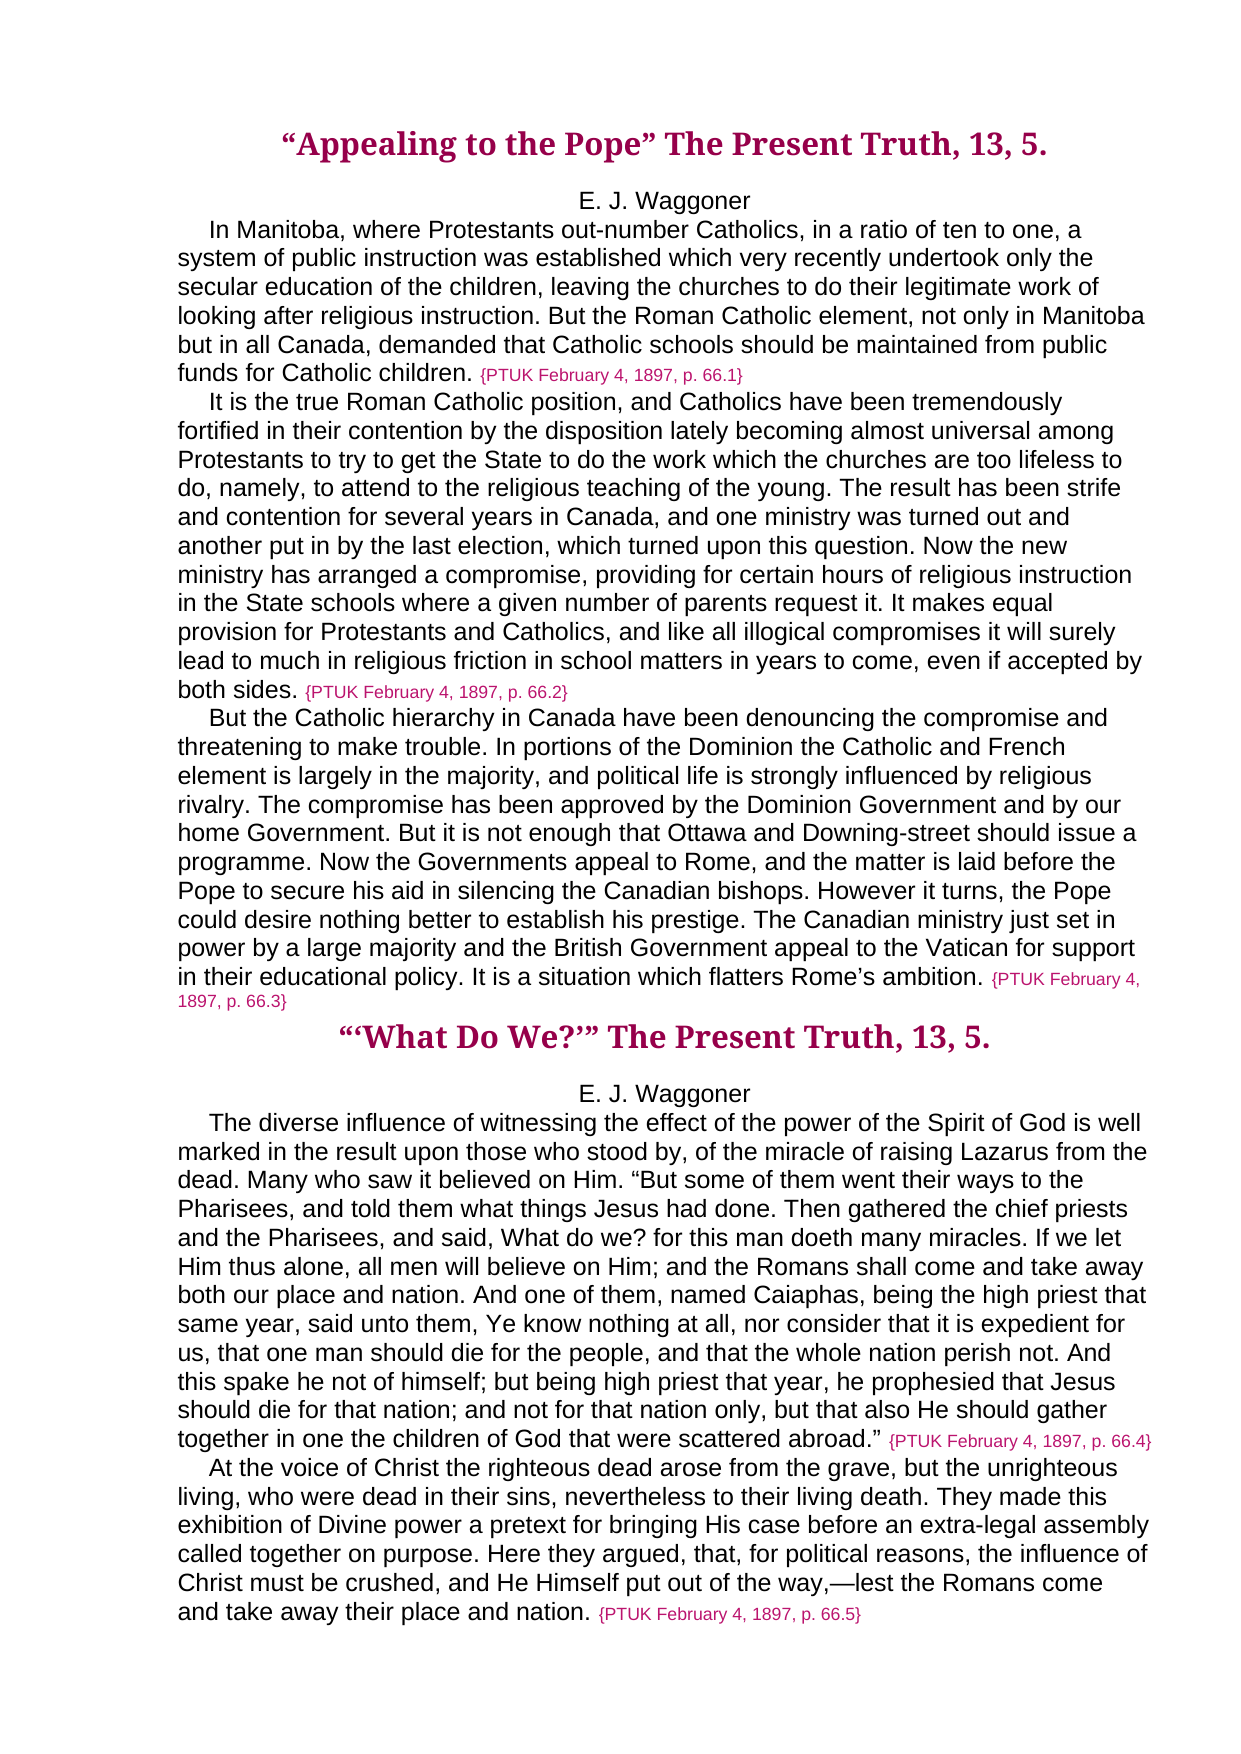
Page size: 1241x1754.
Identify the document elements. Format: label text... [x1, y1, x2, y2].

text In Manitoba, where Protestants out-number Catholics, in a ratio of ten to one, a system of public instruction was established which very recently undertook only the secular education of the children, leaving the churches to do their legitimate work of looking after religious instruction. But the Roman Catholic element, not only in Manitoba but in all Canada, demanded that Catholic schools should be maintained from public funds for Catholic children. {PTUK February 4, 1897, p. 66.1} [177, 214, 1152, 387]
text The diverse influence of witnessing the effect of the power of the Spirit of God is well marked in the result upon those who stood by, of the miracle of raising Lazarus from the dead. Many who saw it believed on Him. “But some of them went their ways to the Pharisees, and told them what things Jesus had done. Then gathered the chief priests and the Pharisees, and said, What do we? for this man doeth many miracles. If we let Him thus alone, all men will believe on Him; and the Romans shall come and take away both our place and nation. And one of them, named Caiaphas, being the high priest that same year, said unto them, Ye know nothing at all, nor consider that it is expedient for us, that one man should die for the people, and that the whole nation perish not. And this spake he not of himself; but being high priest that year, he prophesied that Jesus should die for that nation; and not for that nation only, but that also He should gather together in one the children of God that were scattered abroad.” {PTUK February 4, 1897, p. 66.4} [177, 1108, 1152, 1453]
text E. J. Waggoner [177, 186, 1152, 214]
text “Appealing to the Pope” The Present Truth, 13, 5. [177, 118, 1152, 165]
text It is the true Roman Catholic position, and Catholics have been tremendously fortified in their contention by the disposition lately becoming almost universal among Protestants to try to get the State to do the work which the churches are too lifeless to do, namely, to attend to the religious teaching of the young. The result has been strife and contention for several years in Canada, and one ministry was turned out and another put in by the last election, which turned upon this question. Now the new ministry has arranged a compromise, providing for certain hours of religious instruction in the State schools where a given number of parents request it. It makes equal provision for Protestants and Catholics, and like all illogical compromises it will surely lead to much in religious friction in school matters in years to come, even if accepted by both sides. {PTUK February 4, 1897, p. 66.2} [177, 387, 1152, 703]
text At the voice of Christ the righteous dead arose from the grave, but the unrighteous living, who were dead in their sins, nevertheless to their living death. They made this exhibition of Divine power a pretext for bringing His case before an extra-legal assembly called together on purpose. Here they argued, that, for political reasons, the influence of Christ must be crushed, and He Himself put out of the way,—lest the Romans come and take away their place and nation. {PTUK February 4, 1897, p. 66.5} [177, 1453, 1152, 1625]
text But the Catholic hierarchy in Canada have been denouncing the compromise and threatening to make trouble. In portions of the Dominion the Catholic and French element is largely in the majority, and political life is strongly influenced by religious rivalry. The compromise has been approved by the Dominion Government and by our home Government. But it is not enough that Ottawa and Downing-street should issue a programme. Now the Governments appeal to Rome, and the matter is laid before the Pope to secure his aid in silencing the Canadian bishops. However it turns, the Pope could desire nothing better to establish his prestige. The Canadian ministry just set in power by a large majority and the British Government appeal to the Vatican for support in their educational policy. It is a situation which flatters Rome’s ambition. {PTUK February 4, 1897, p. 66.3} [177, 703, 1152, 1011]
text “‘What Do We?’” The Present Truth, 13, 5. [177, 1011, 1152, 1058]
text E. J. Waggoner [177, 1079, 1152, 1108]
